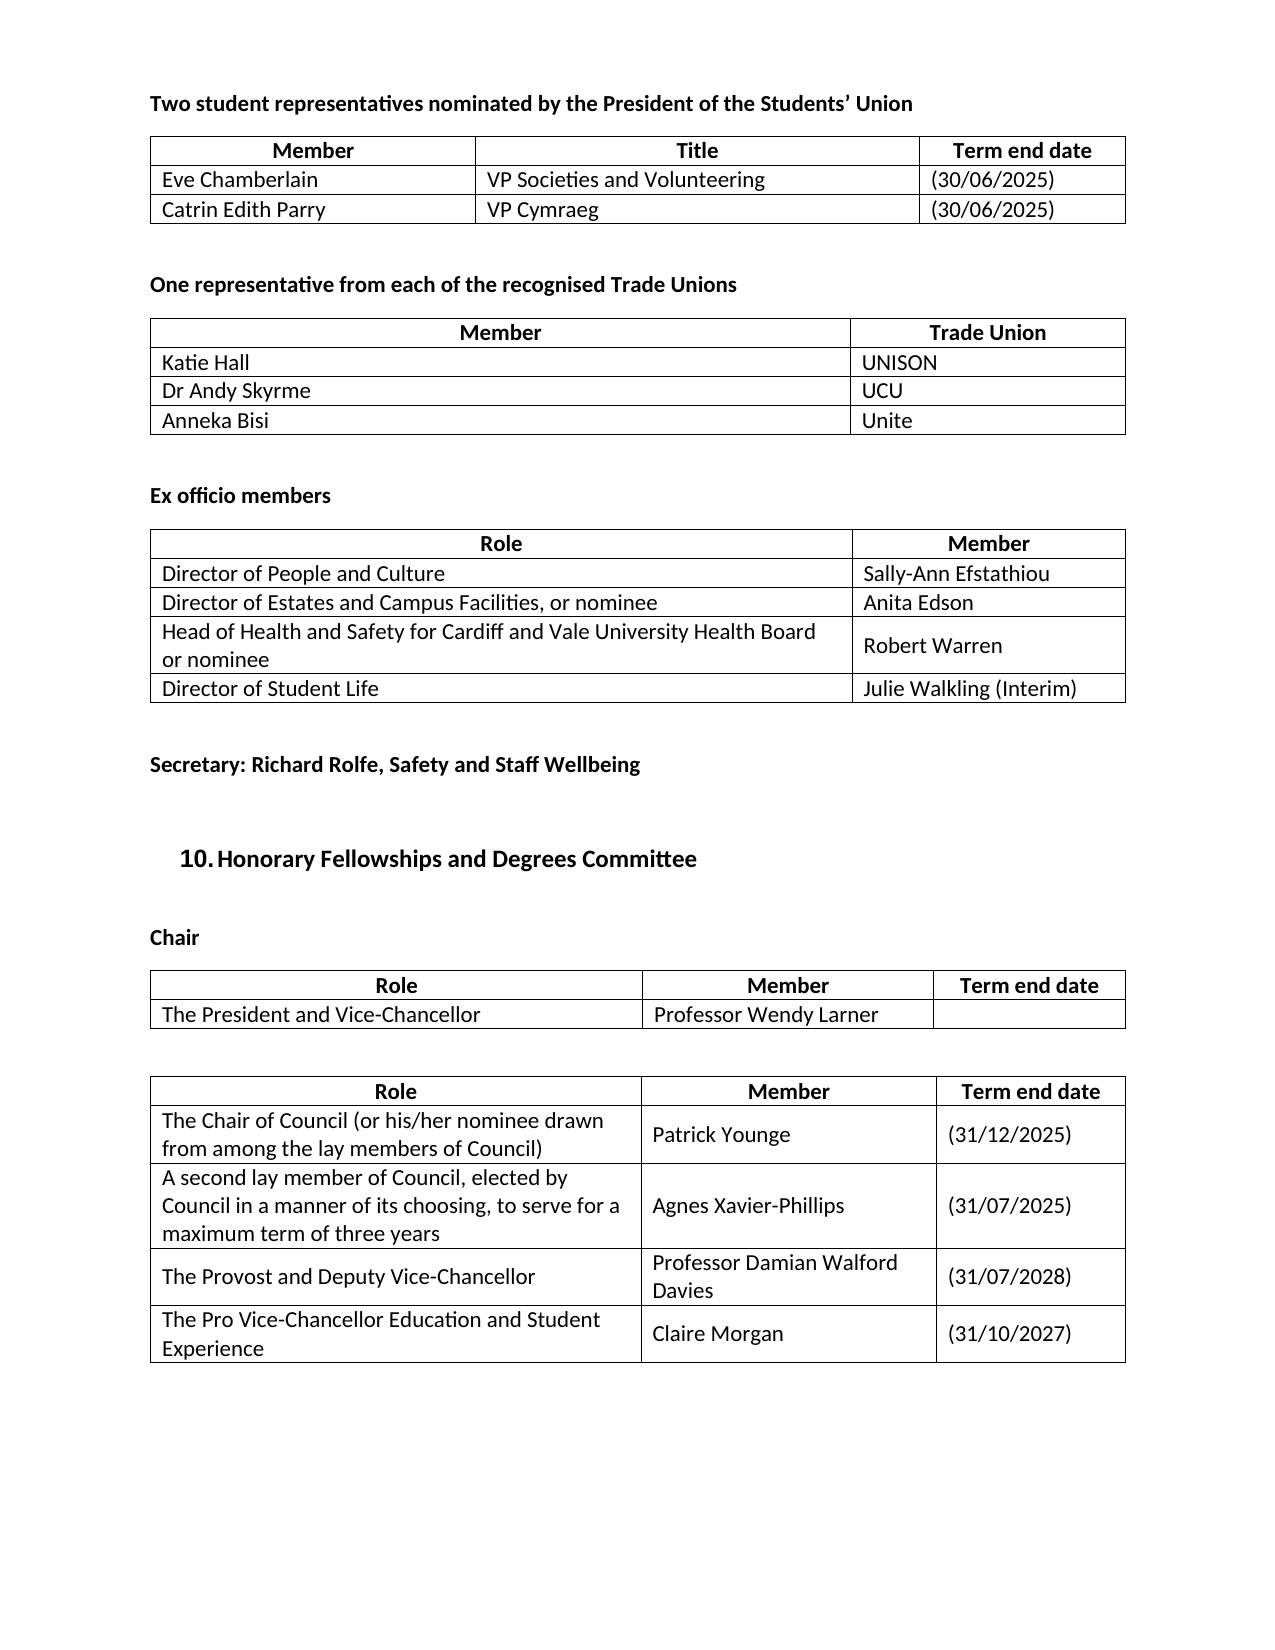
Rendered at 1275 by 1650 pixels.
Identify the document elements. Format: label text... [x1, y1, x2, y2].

table_cell Dr Andy Skyrme [151, 377, 850, 405]
table_header Term end date [934, 971, 1125, 999]
table_header Member [642, 1077, 936, 1105]
text One representative from each of the recognised Trade Unions [150, 271, 1125, 299]
table_header Member [643, 971, 933, 999]
table_header Role [151, 1077, 641, 1105]
table_cell Unite [851, 406, 1125, 434]
text Two student representatives nominated by the President of the Students’ Union [150, 89, 1125, 117]
table_cell (31/12/2025) [937, 1106, 1125, 1162]
table_cell Robert Warren [853, 617, 1125, 673]
table_cell (30/06/2025) [920, 166, 1125, 194]
table_cell UCU [851, 377, 1125, 405]
table_header Role [151, 971, 642, 999]
table_header Trade Union [851, 319, 1125, 347]
text Chair [150, 923, 1125, 951]
table_cell Claire Morgan [642, 1306, 936, 1362]
table_cell Catrin Edith Parry [151, 195, 475, 223]
table_cell [934, 1000, 1125, 1028]
table_header Title [476, 137, 919, 164]
table_cell VP Cymraeg [476, 195, 919, 223]
table_header Member [151, 319, 850, 347]
table_cell Sally-Ann Efstathiou [853, 559, 1125, 587]
table_cell UNISON [851, 348, 1125, 376]
table_cell A second lay member of Council, elected by Council in a manner of its choosing, to serve for a maximum term of three years [151, 1164, 641, 1247]
table_header Role [151, 530, 852, 558]
table_cell Professor Wendy Larner [643, 1000, 933, 1028]
table_header Member [853, 530, 1125, 558]
text Ex officio members [150, 482, 1125, 510]
table_cell The Provost and Deputy Vice-Chancellor [151, 1249, 641, 1304]
table_cell Director of People and Culture [151, 559, 852, 587]
table_cell The President and Vice-Chancellor [151, 1000, 642, 1028]
table_cell (30/06/2025) [920, 195, 1125, 223]
table_cell VP Societies and Volunteering [476, 166, 919, 194]
table_cell Director of Student Life [151, 674, 852, 702]
table_cell Julie Walkling (Interim) [853, 674, 1125, 702]
table_header Term end date [937, 1077, 1125, 1105]
table_cell Director of Estates and Campus Facilities, or nominee [151, 588, 852, 616]
table_cell Patrick Younge [642, 1106, 936, 1162]
subtitle Honorary Fellowships and Degrees Committee [179, 843, 1125, 874]
table_header Term end date [920, 137, 1125, 164]
table_header Member [151, 137, 475, 164]
table_cell Eve Chamberlain [151, 166, 475, 194]
table_cell Katie Hall [151, 348, 850, 376]
table_cell The Pro Vice-Chancellor Education and Student Experience [151, 1306, 641, 1362]
table_cell Head of Health and Safety for Cardiff and Vale University Health Board or nominee [151, 617, 852, 673]
table_cell (31/07/2025) [937, 1164, 1125, 1247]
text Secretary: Richard Rolfe, Safety and Staff Wellbeing [150, 750, 1125, 778]
table_cell Professor Damian Walford Davies [642, 1249, 936, 1304]
table_cell Anneka Bisi [151, 406, 850, 434]
table_cell The Chair of Council (or his/her nominee drawn from among the lay members of Council) [151, 1106, 641, 1162]
table_cell (31/07/2028) [937, 1249, 1125, 1304]
table_cell (31/10/2027) [937, 1306, 1125, 1362]
table_cell Anita Edson [853, 588, 1125, 616]
table_cell Agnes Xavier-Phillips [642, 1164, 936, 1247]
